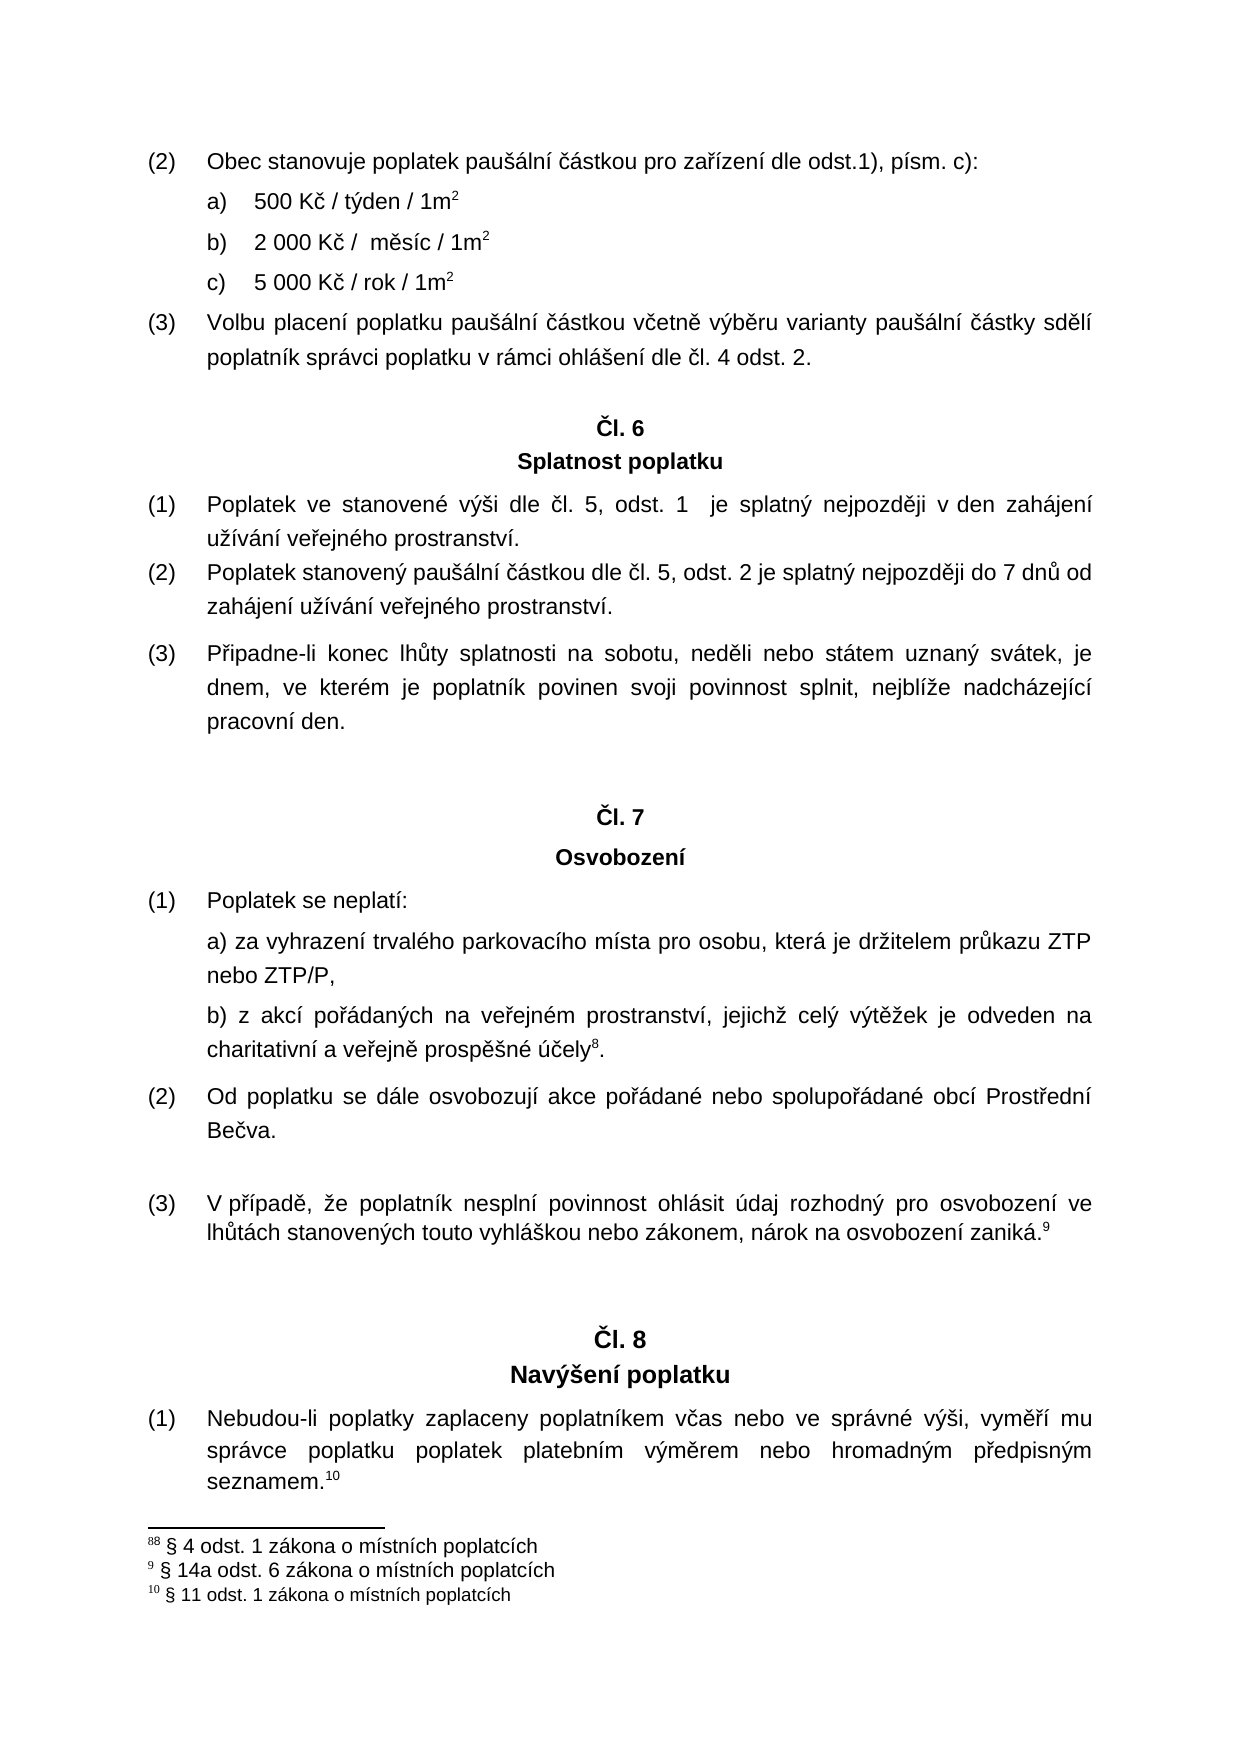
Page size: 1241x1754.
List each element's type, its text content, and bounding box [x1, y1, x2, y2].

list Poplatek se neplatí: [148, 887, 1093, 914]
list Připadne-li konec lhůty splatnosti na sobotu, neděli nebo státem uznaný svátek, je dnem, ve kterém je poplatník povinen svoji povinnost splnit, nejblíže nadcházející pracovní den. [148, 640, 1093, 734]
text Splatnost poplatku [148, 448, 1093, 474]
text b) z akcí pořádaných na veřejném prostranství, jejichž celý výtěžek je odveden na charitativní a veřejně prospěšné účely. [207, 1002, 1093, 1063]
list 500 Kč / týden / 1m2 [207, 188, 1093, 214]
list Od poplatku se dále osvobozují akce pořádané nebo spolupořádané obcí Prostřední Bečva. [148, 1083, 1093, 1144]
text Čl. 6 [148, 415, 1093, 441]
text Navýšení poplatku [148, 1359, 1093, 1388]
text Čl. 7 [148, 804, 1093, 830]
list Poplatek ve stanovené výši dle čl. 5, odst. 1 je splatný nejpozději v den zahájení užívání veřejného prostranství. [148, 491, 1093, 551]
list Obec stanovuje poplatek paušální částkou pro zařízení dle odst.1), písm. c): [148, 148, 1093, 174]
list 2 000 Kč / měsíc / 1m2 [207, 228, 1093, 255]
list Volbu placení poplatku paušální částkou včetně výběru varianty paušální částky sdělí poplatník správci poplatku v rámci ohlášení dle čl. 4 odst. 2. [148, 309, 1093, 370]
list 5 000 Kč / rok / 1m2 [207, 269, 1093, 295]
text a) za vyhrazení trvalého parkovacího místa pro osobu, která je držitelem průkazu ZTP nebo ZTP/P, [207, 928, 1093, 988]
text (3) V případě, že poplatník nesplní povinnost ohlásit údaj rozhodný pro osvobození ve lhůtách stanovených touto vyhláškou nebo zákonem, nárok na osvobození zaniká. [148, 1190, 1093, 1246]
text Osvobození [148, 844, 1093, 871]
text Čl. 8 [148, 1324, 1093, 1353]
list Poplatek stanovený paušální částkou dle čl. 5, odst. 2 je splatný nejpozději do 7 dnů od zahájení užívání veřejného prostranství. [148, 559, 1093, 619]
list Nebudou-li poplatky zaplaceny poplatníkem včas nebo ve správné výši, vyměří mu správce poplatku poplatek platebním výměrem nebo hromadným předpisným seznamem. [148, 1405, 1093, 1494]
